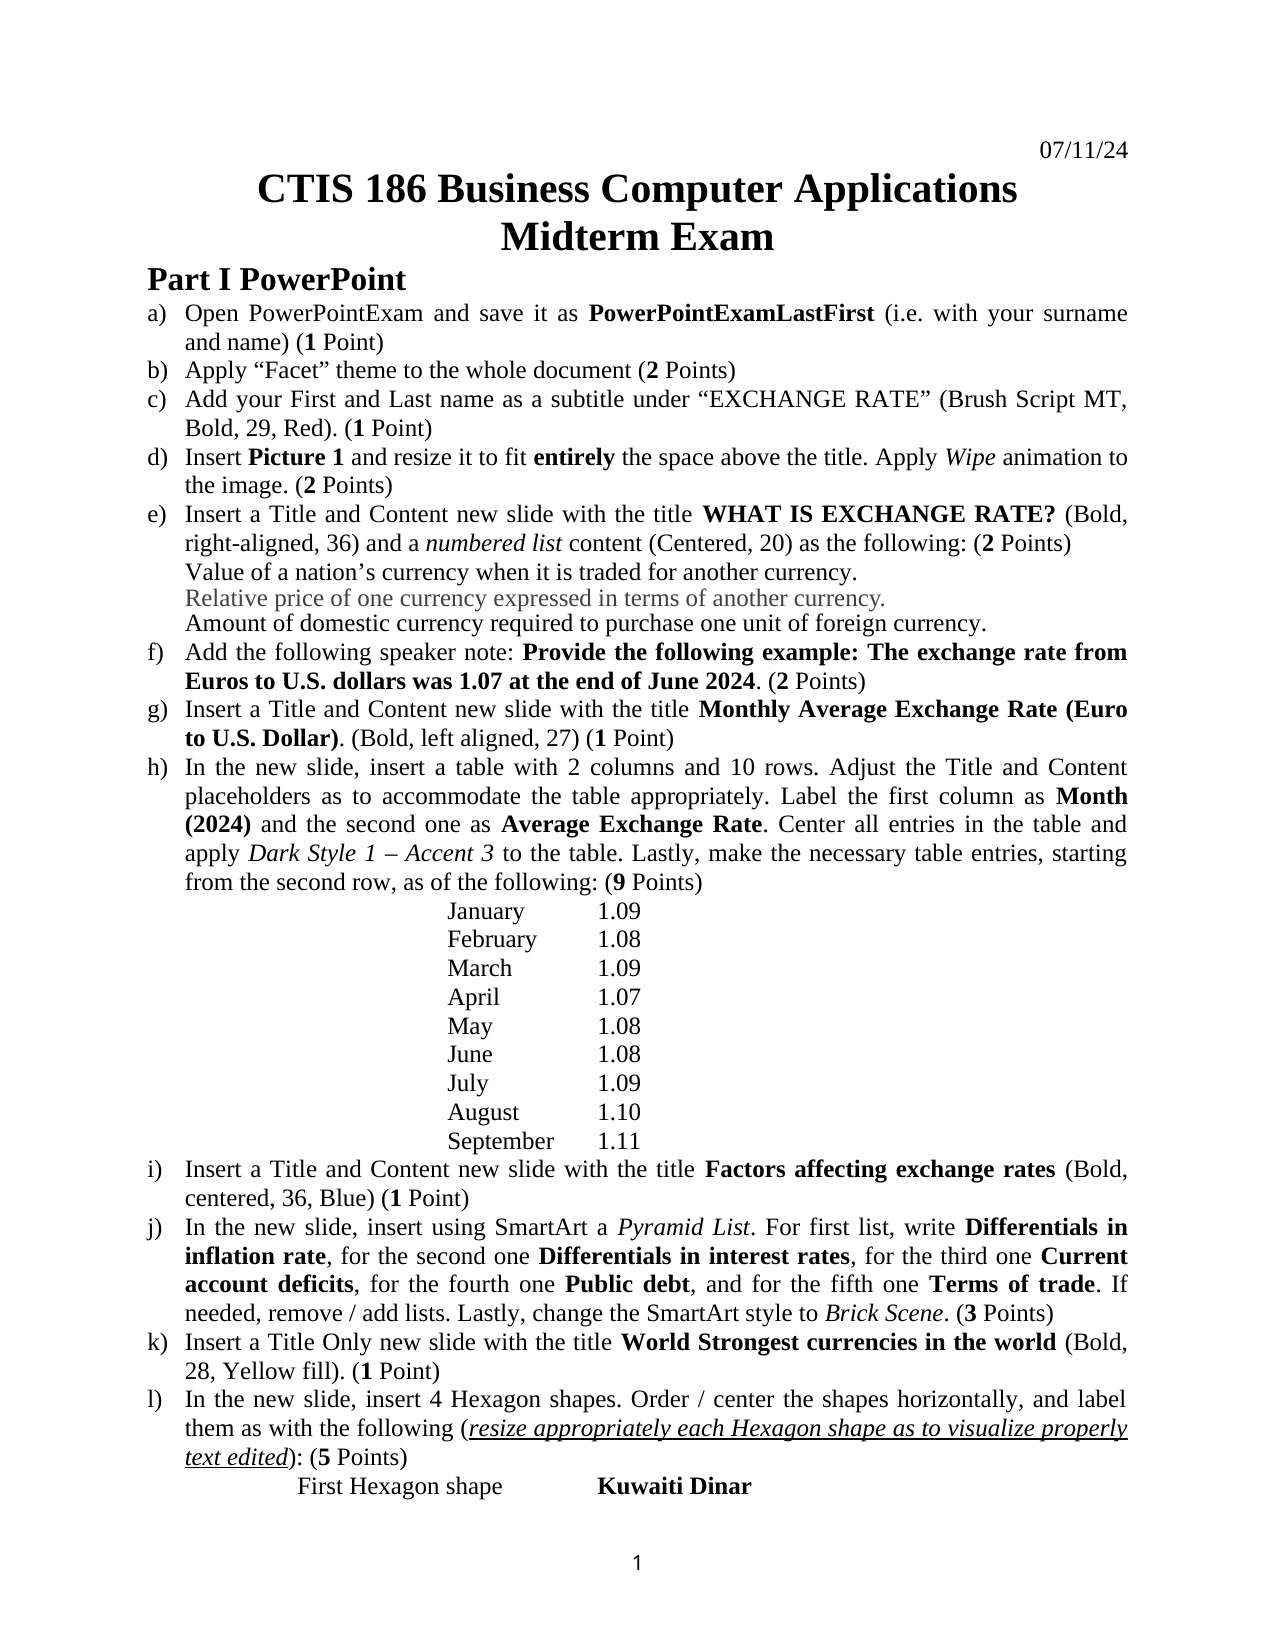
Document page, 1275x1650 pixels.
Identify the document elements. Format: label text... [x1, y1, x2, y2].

text CTIS 186 Business Computer Applications [147, 164, 1128, 212]
list Add the following speaker note: Provide the following example: The exchange rate from Euros to U.S. dollars was 1.07 at the end of June 2024. (2 Points) [147, 637, 1128, 694]
text Part I PowerPoint [147, 259, 1128, 298]
text April 1.07 [372, 982, 1128, 1011]
list Apply “Facet” theme to the whole document (2 Points) [147, 355, 1128, 384]
text January 1.09 [372, 896, 1128, 924]
text Relative price of one currency expressed in terms of another currency. [147, 585, 1128, 611]
text February 1.08 [372, 924, 1128, 953]
text March 1.09 [372, 953, 1128, 982]
list Insert a Title and Content new slide with the title Factors affecting exchange rates (Bold, centered, 36, Blue) (1 Point) [147, 1154, 1128, 1212]
list In the new slide, insert 4 Hexagon shapes. Order / center the shapes horizontally, and label them as with the following (resize appropriately each Hexagon shape as to visualize properly text edited): (5 Points) [147, 1384, 1128, 1471]
text September 1.11 [372, 1126, 1128, 1154]
text June 1.08 [372, 1039, 1128, 1068]
text July 1.09 [372, 1068, 1128, 1097]
list Open PowerPointExam and save it as PowerPointExamLastFirst (i.e. with your surname and name) (1 Point) [147, 298, 1128, 355]
list Insert a Title Only new slide with the title World Strongest currencies in the world (Bold, 28, Yellow fill). (1 Point) [147, 1327, 1128, 1384]
text First Hexagon shape Kuwaiti Dinar [297, 1471, 1128, 1499]
list In the new slide, insert a table with 2 columns and 10 rows. Adjust the Title and Content placeholders as to accommodate the table appropriately. Label the first column as Month (2024) and the second one as Average Exchange Rate. Center all entries in the table and apply Dark Style 1 – Accent 3 to the table. Lastly, make the necessary table entries, starting from the second row, as of the following: (9 Points) [147, 752, 1128, 896]
text Midterm Exam [147, 212, 1128, 259]
text Amount of domestic currency required to purchase one unit of foreign currency. [147, 611, 1128, 637]
text August 1.10 [372, 1097, 1128, 1126]
text 07/11/24 [147, 135, 1128, 164]
list Value of a nation’s currency when it is traded for another currency. [184, 557, 1128, 585]
list In the new slide, insert using SmartArt a Pyramid List. For first list, write Differentials in inflation rate, for the second one Differentials in interest rates, for the third one Current account deficits, for the fourth one Public debt, and for the fifth one Terms of trade. If needed, remove / add lists. Lastly, change the SmartArt style to Brick Scene. (3 Points) [147, 1212, 1128, 1327]
list Insert a Title and Content new slide with the title WHAT IS EXCHANGE RATE? (Bold, right-aligned, 36) and a numbered list content (Centered, 20) as the following: (2 Points) [147, 499, 1128, 557]
list Insert a Title and Content new slide with the title Monthly Average Exchange Rate (Euro to U.S. Dollar). (Bold, left aligned, 27) (1 Point) [147, 694, 1128, 752]
list Insert Picture 1 and resize it to fit entirely the space above the title. Apply Wipe animation to the image. (2 Points) [147, 442, 1128, 499]
list Add your First and Last name as a subtitle under “EXCHANGE RATE” (Brush Script MT, Bold, 29, Red). (1 Point) [147, 384, 1128, 442]
text May 1.08 [372, 1011, 1128, 1039]
